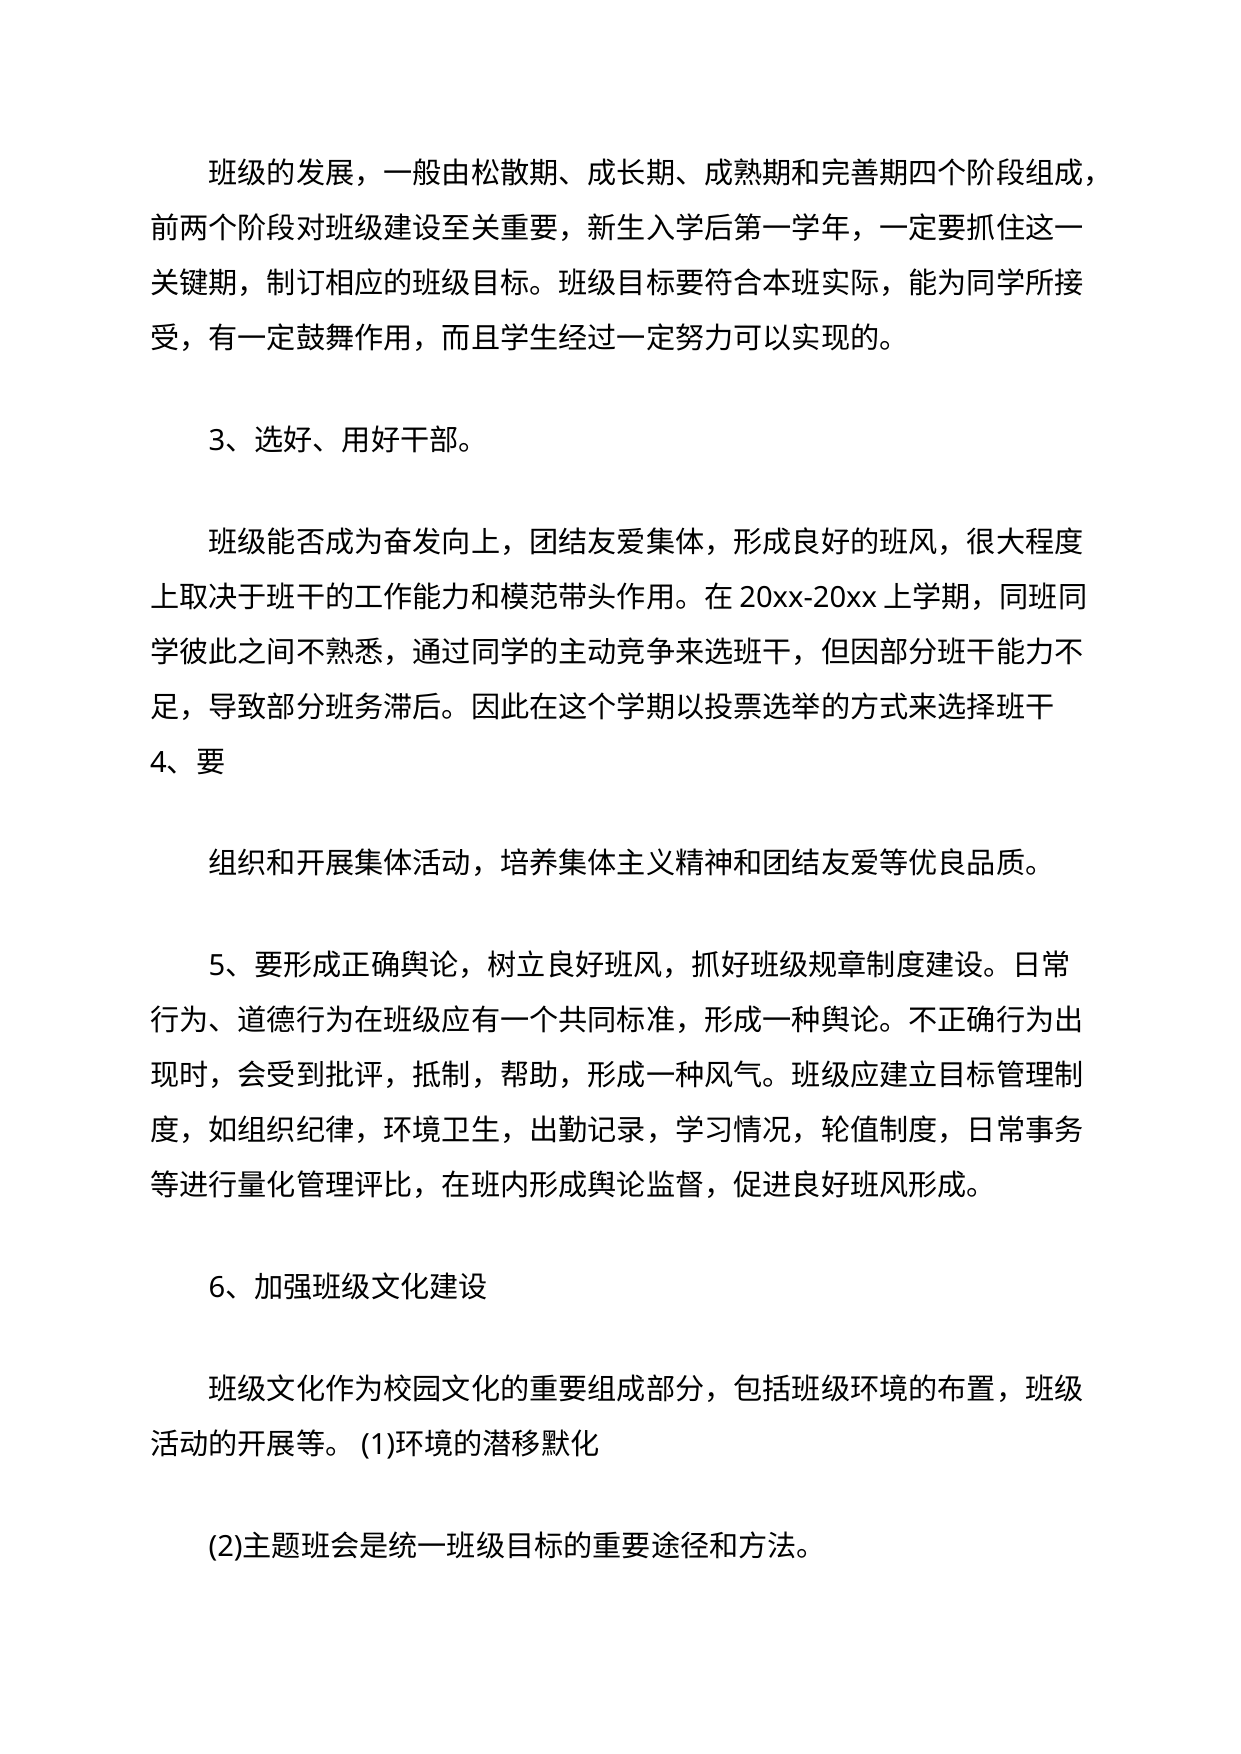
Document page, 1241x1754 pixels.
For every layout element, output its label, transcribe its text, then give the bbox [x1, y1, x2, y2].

text 班级文化作为校园文化的重要组成部分，包括班级环境的布置，班级活动的开展等。 (1)环境的潜移默化 [150, 1365, 1090, 1463]
text 5、要形成正确舆论，树立良好班风，抓好班级规章制度建设。日常行为、道德行为在班级应有一个共同标准，形成一种舆论。不正确行为出现时，会受到批评，抵制，帮助，形成一种风气。班级应建立目标管理制度，如组织纪律，环境卫生，出勤记录，学习情况，轮值制度，日常事务等进行量化管理评比，在班内形成舆论监督，促进良好班风形成。 [150, 942, 1090, 1204]
text 班级能否成为奋发向上，团结友爱集体，形成良好的班风，很大程度上取决于班干的工作能力和模范带头作用。在20xx-20xx上学期，同班同学彼此之间不熟悉，通过同学的主动竞争来选班干，但因部分班干能力不足，导致部分班务滞后。因此在这个学期以投票选举的方式来选择班干 4、要 [150, 518, 1090, 781]
text 3、选好、用好干部。 [150, 416, 1090, 459]
text 组织和开展集体活动，培养集体主义精神和团结友爱等优良品质。 [150, 840, 1090, 882]
text (2)主题班会是统一班级目标的重要途径和方法。 [150, 1522, 1090, 1564]
text 6、加强班级文化建设 [150, 1263, 1090, 1306]
text 班级的发展，一般由松散期、成长期、成熟期和完善期四个阶段组成，前两个阶段对班级建设至关重要，新生入学后第一学年，一定要抓住这一关键期，制订相应的班级目标。班级目标要符合本班实际，能为同学所接受，有一定鼓舞作用，而且学生经过一定努力可以实现的。 [150, 150, 1090, 357]
